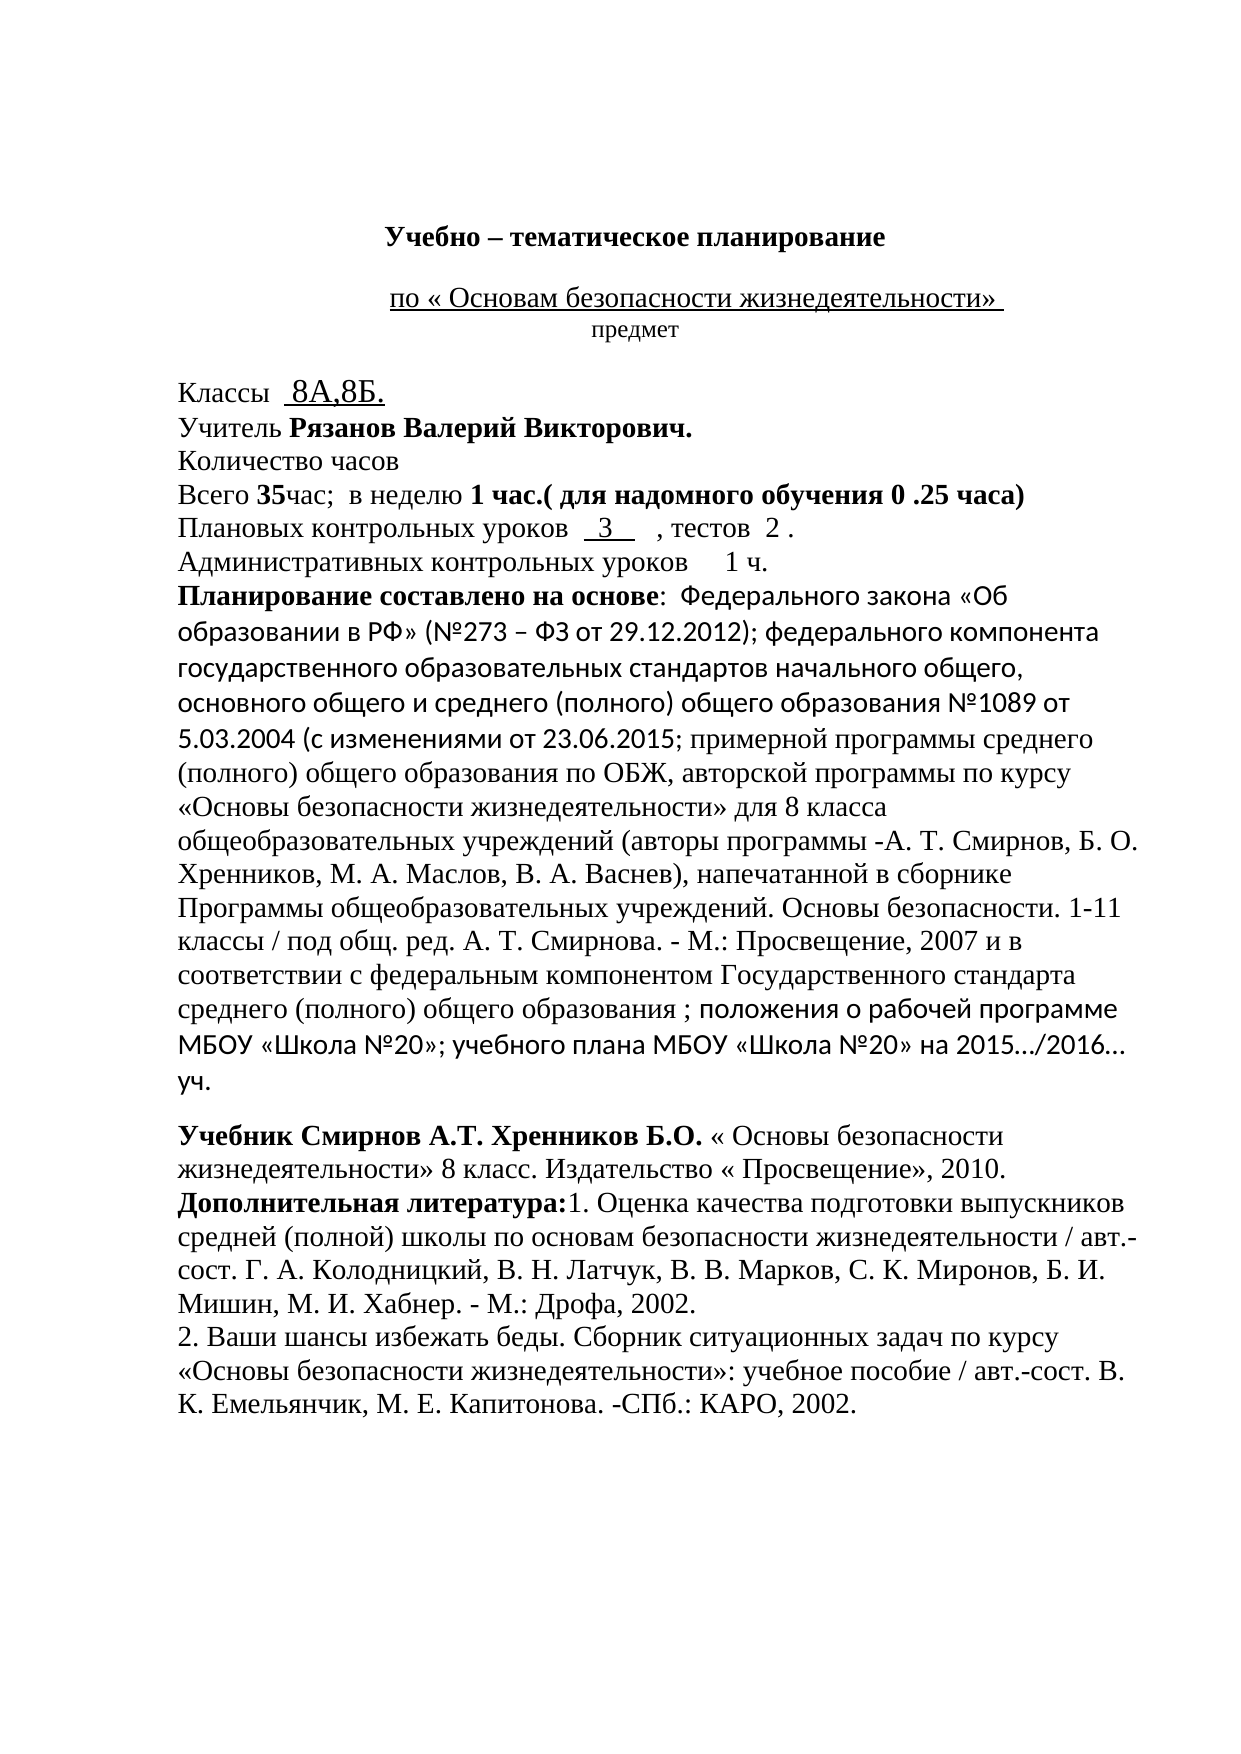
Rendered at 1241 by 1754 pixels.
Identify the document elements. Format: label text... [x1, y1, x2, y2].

text Учитель Рязанов Валерий Викторович. [177, 410, 1152, 443]
text предмет [118, 314, 1152, 343]
text Дополнительная литература:1. Оценка качества подготовки выпускников средней (полной) школы по основам безопасности жизнедеятельности / авт.-сост. Г. А. Колодницкий, В. Н. Латчук, В. В. Марков, С. К. Миронов, Б. И. Мишин, М. И. Хабнер. - М.: Дрофа, 2002. [177, 1185, 1152, 1319]
text по « Основам безопасности жизнедеятельности» [177, 280, 1152, 314]
text Всего 35час; в неделю 1 час.( для надомного обучения 0 .25 часа) [177, 477, 1152, 510]
text Количество часов [177, 443, 1152, 477]
text Плановых контрольных уроков 3 , тестов 2 . [177, 510, 1152, 544]
text Административных контрольных уроков 1 ч. [177, 544, 1152, 577]
text Учебник Смирнов А.Т. Хренников Б.О. « Основы безопасности жизнедеятельности» 8 класс. Издательство « Просвещение», 2010. [177, 1118, 1152, 1185]
text Планирование составлено на основе: Федерального закона «Об образовании в РФ» (№273 – ФЗ от 29.12.2012); федерального компонента государственного образовательных стандартов начального общего, основного общего и среднего (полного) общего образования №1089 от 5.03.2004 (с изменениями от 23.06.2015; примерной программы среднего (полного) общего образования по ОБЖ, авторской программы по курсу «Основы безопасности жизнедеятельности» для 8 класса общеобразовательных учреждений (авторы программы -А. Т. Смирнов, Б. О. Хренников, М. А. Маслов, В. А. Васнев), напечатанной в сборнике Программы общеобразовательных учреждений. Основы безопасности. 1-11 классы / под общ. ред. А. Т. Смирнова. - М.: Просвещение, 2007 и в соответствии с федеральным компонентом Государственного стандарта среднего (полного) общего образования ; положения о рабочей программе МБОУ «Школа №20»; учебного плана МБОУ «Школа №20» на 2015…/2016… уч. [177, 577, 1152, 1097]
text 2. Ваши шансы избежать беды. Сборник ситуационных задач по курсу «Основы безопасности жизнедеятельности»: учебное пособие / авт.-сост. В. К. Емельянчик, М. Е. Капитонова. -СПб.: КАРО, 2002. [177, 1319, 1152, 1420]
text Учебно – тематическое планирование [118, 219, 1152, 252]
text Классы 8А,8Б. [177, 371, 1152, 410]
